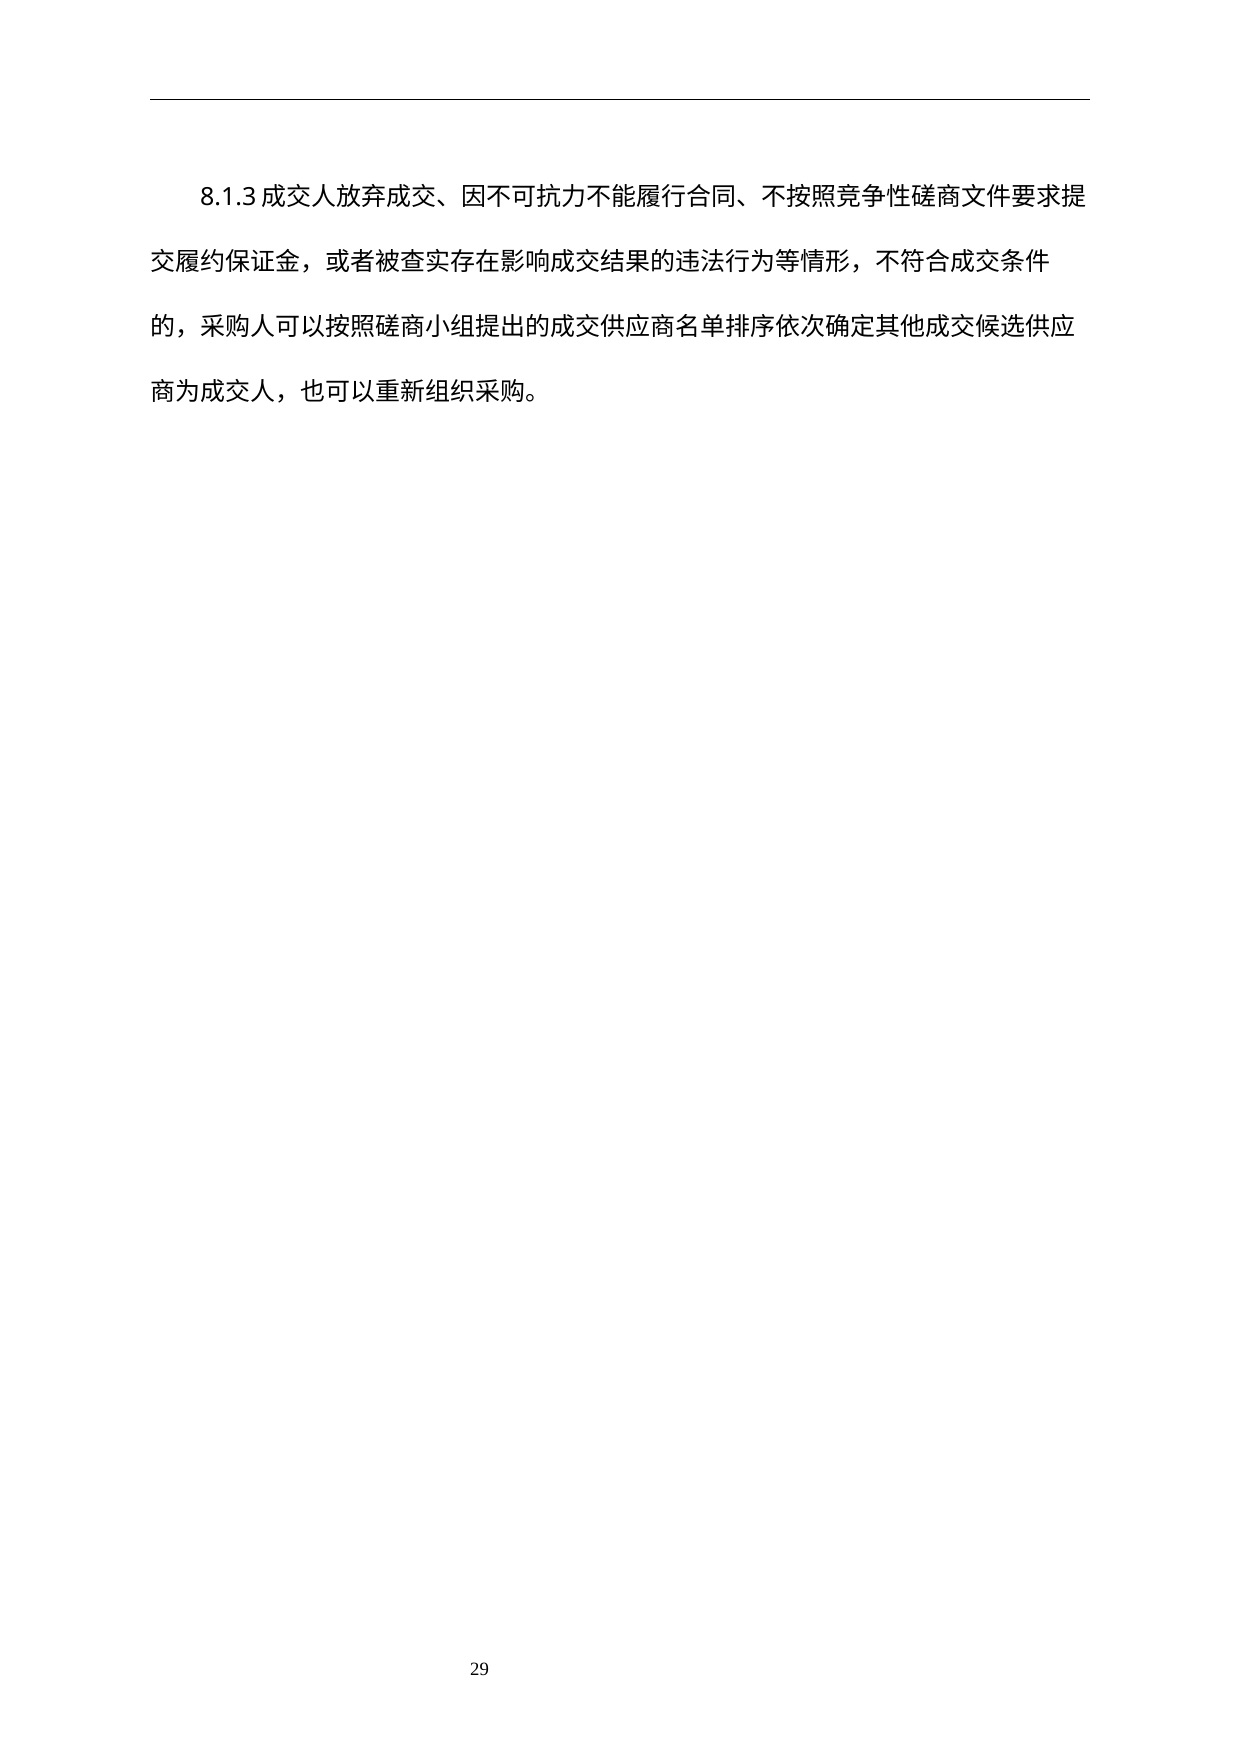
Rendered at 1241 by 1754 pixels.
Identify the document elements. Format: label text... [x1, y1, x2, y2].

text 8.1.3成交人放弃成交、因不可抗力不能履行合同、不按照竞争性磋商文件要求提交履约保证金，或者被查实存在影响成交结果的违法行为等情形，不符合成交条件的，采购人可以按照磋商小组提出的成交供应商名单排序依次确定其他成交候选供应商为成交人，也可以重新组织采购。 [150, 162, 1090, 422]
